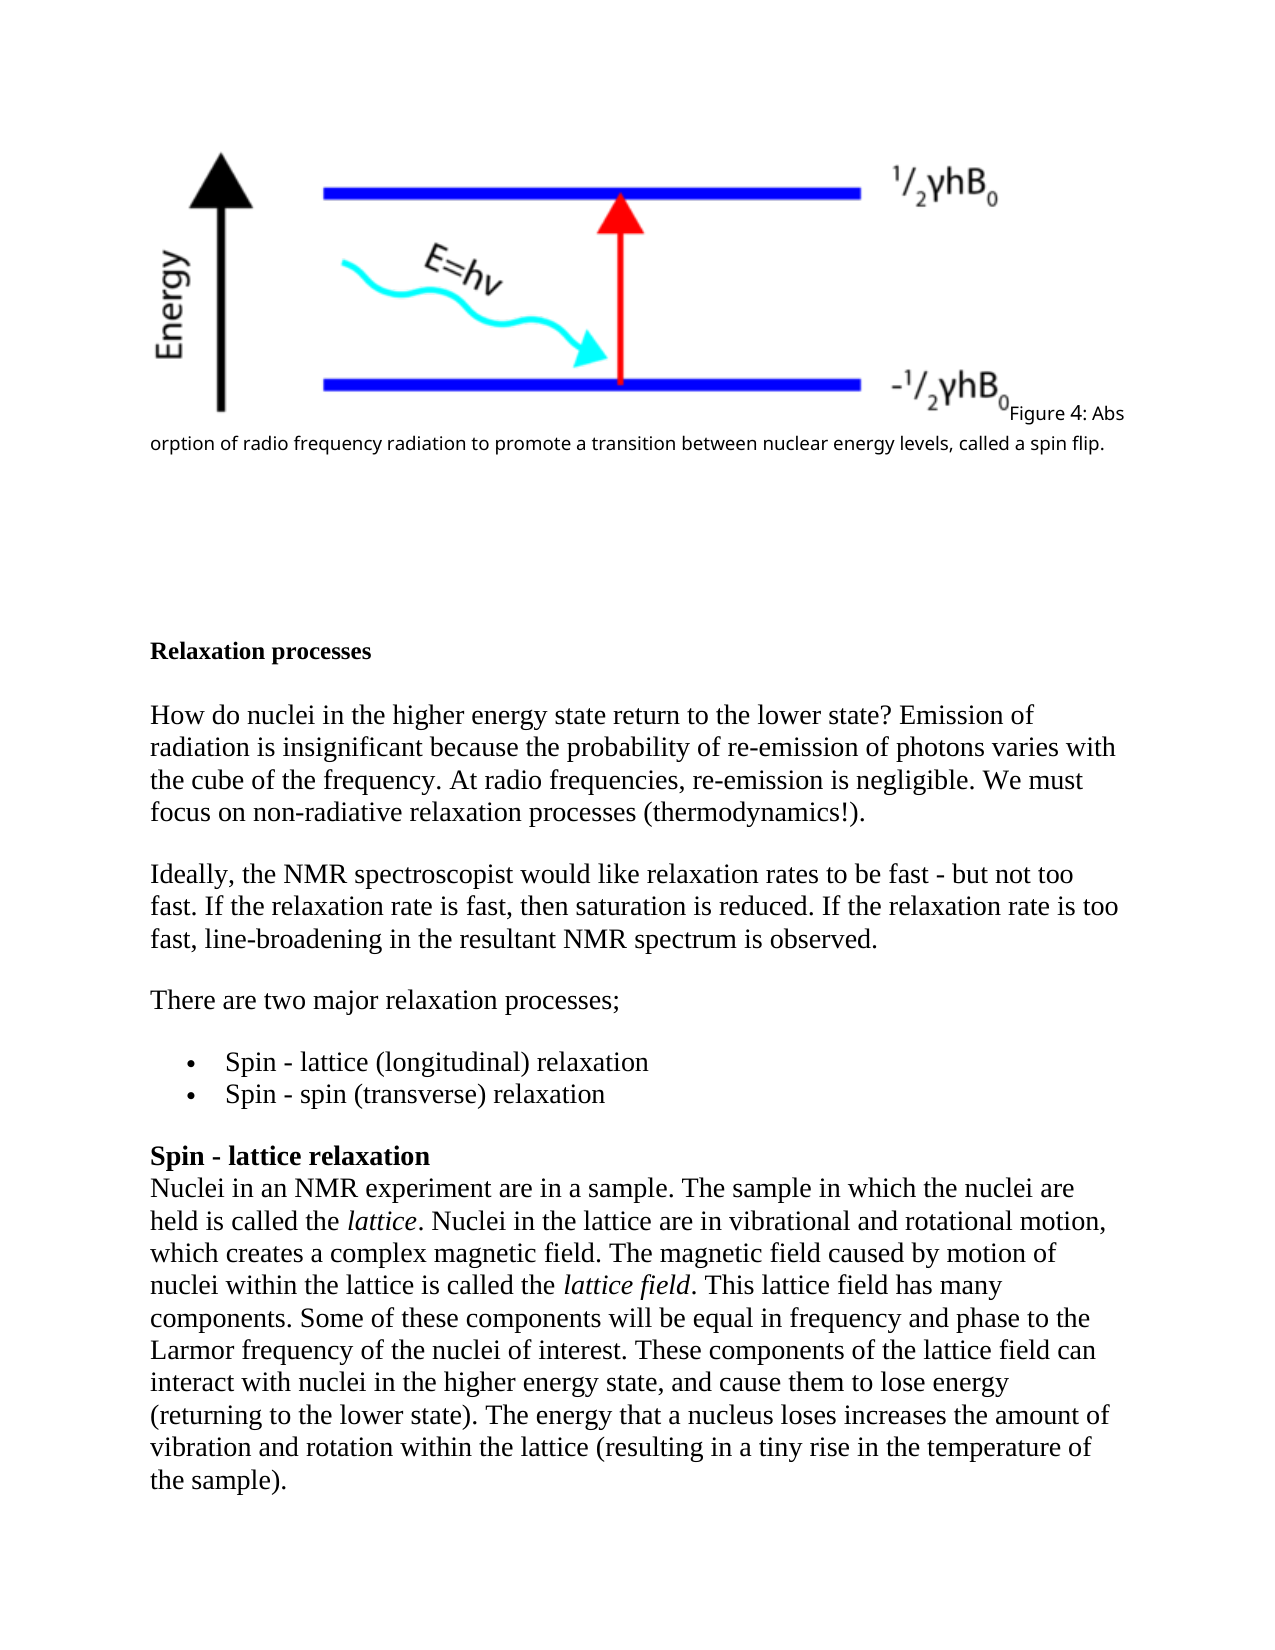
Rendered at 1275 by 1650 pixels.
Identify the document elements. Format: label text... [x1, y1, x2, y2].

picture [150, 150, 1010, 420]
text How do nuclei in the higher energy state return to the lower state? Emission of radiation is insignificant because the probability of re-emission of photons varies with the cube of the frequency. At radio frequencies, re-emission is negligible. We must focus on non-radiative relaxation processes (thermodynamics!). [150, 698, 1125, 828]
text Ideally, the NMR spectroscopist would like relaxation rates to be fast - but not too fast. If the relaxation rate is fast, then saturation is reduced. If the relaxation rate is too fast, line-broadening in the resultant NMR spectrum is observed. [150, 857, 1125, 954]
list Spin - lattice (longitudinal) relaxation [187, 1045, 1125, 1077]
list Spin - spin (transverse) relaxation [187, 1077, 1125, 1109]
text Spin - lattice relaxation Nuclei in an NMR experiment are in a sample. The sample in which the nuclei are held is called the lattice. Nuclei in the lattice are in vibrational and rotational motion, which creates a complex magnetic field. The magnetic field caused by motion of nuclei within the lattice is called the lattice field. This lattice field has many components. Some of these components will be equal in frequency and phase to the Larmor frequency of the nuclei of interest. These components of the lattice field can interact with nuclei in the higher energy state, and cause them to lose energy (returning to the lower state). The energy that a nucleus loses increases the amount of vibration and rotation within the lattice (resulting in a tiny rise in the temperature of the sample). [150, 1139, 1125, 1495]
subtitle Relaxation processes [150, 636, 1125, 665]
text There are two major relaxation processes; [150, 983, 1125, 1016]
